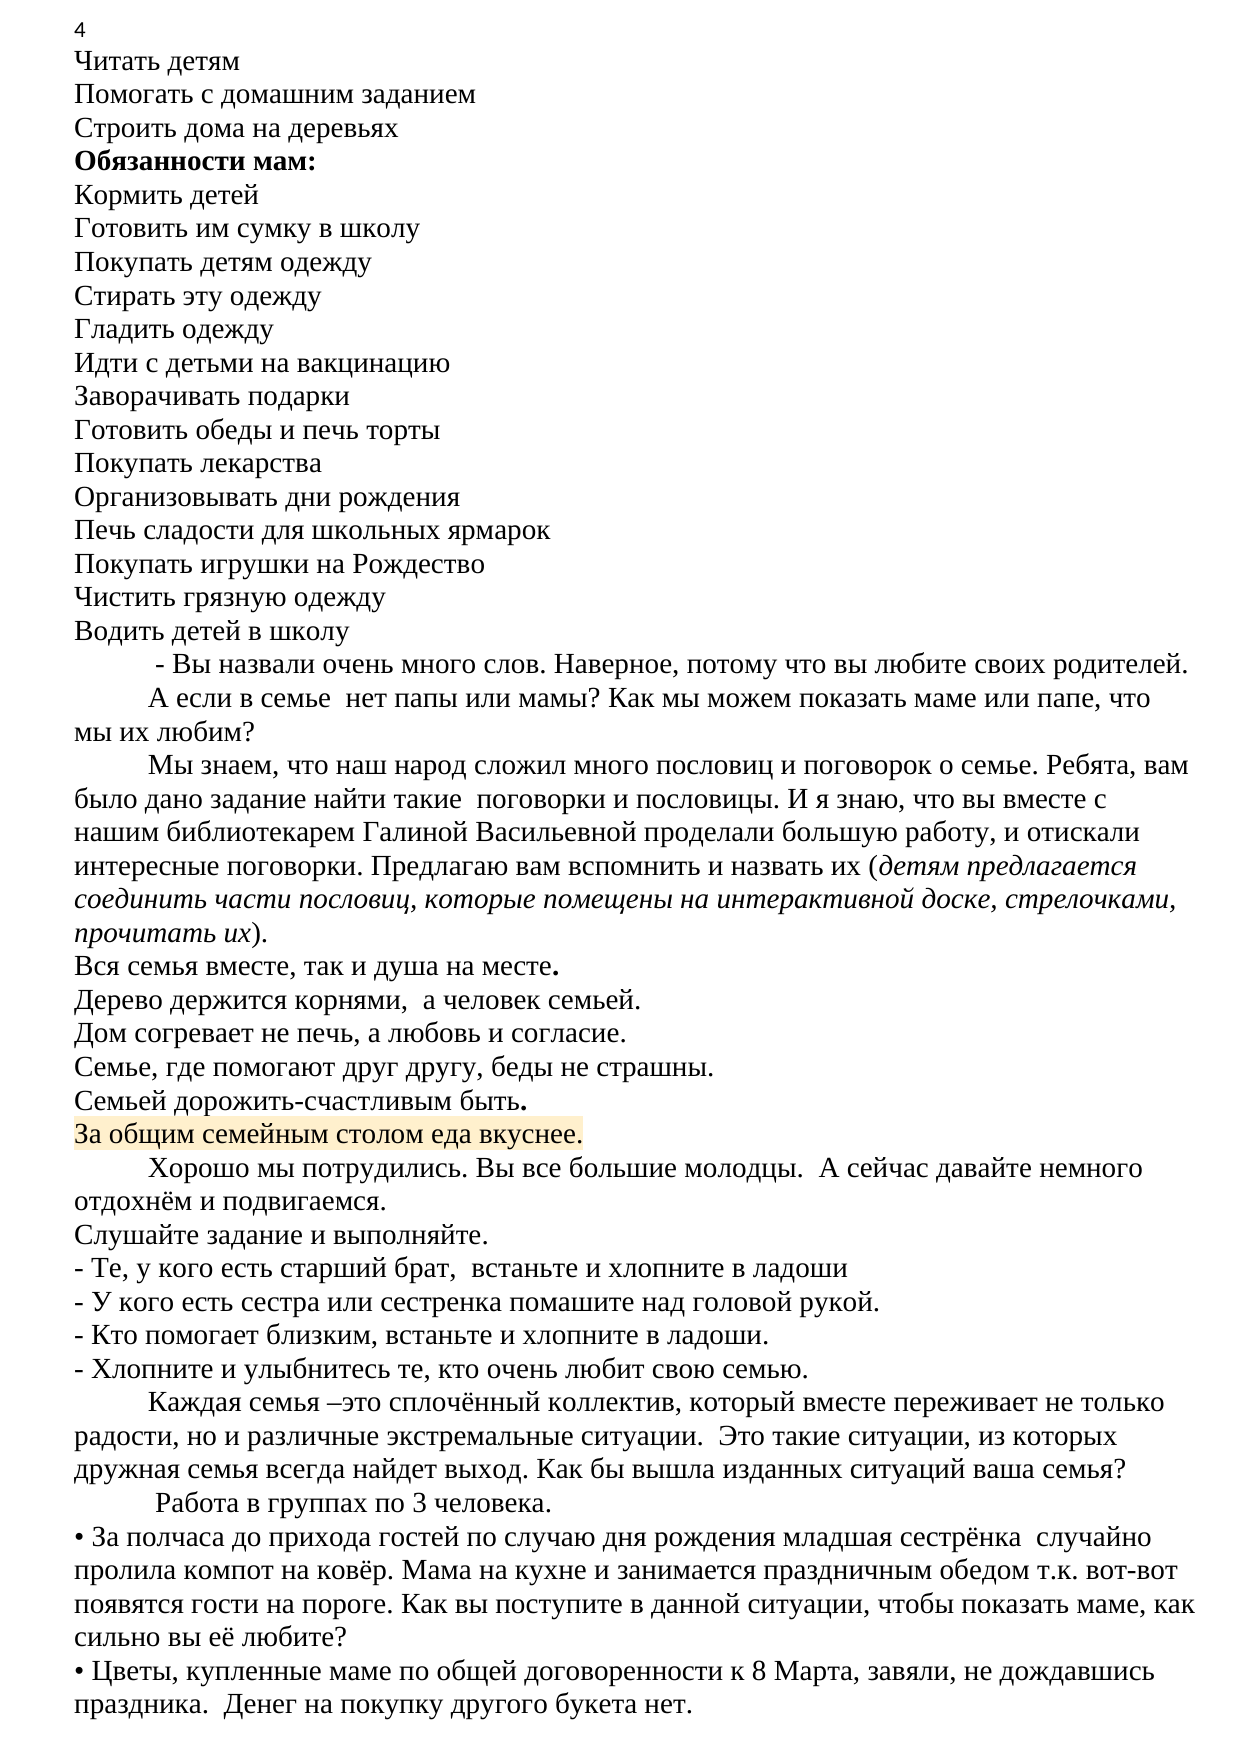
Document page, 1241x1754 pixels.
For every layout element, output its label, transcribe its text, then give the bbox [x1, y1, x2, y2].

text - У кого есть сестра или сестренка помашите над головой рукой. [74, 1284, 1196, 1317]
text Помогать с домашним заданием [74, 76, 1196, 110]
text Стирать эту одежду [74, 278, 1196, 311]
text Идти с детьми на вакцинацию [74, 345, 1196, 378]
text Чистить грязную одежду [74, 579, 1196, 613]
text Мы знаем, что наш народ сложил много пословиц и поговорок о семье. Ребята, вам было дано задание найти такие поговорки и пословицы. И я знаю, что вы вместе с нашим библиотекарем Галиной Васильевной проделали большую работу, и отискали интересные поговорки. Предлагаю вам вспомнить и назвать их (детям предлагается соединить части пословиц, которые помещены на интерактивной доске, стрелочками, прочитать их). [74, 747, 1196, 948]
text Кормить детей [74, 177, 1196, 211]
text Покупать лекарства [74, 445, 1196, 479]
text Каждая семья –это сплочённый коллектив, который вместе переживает не только радости, но и различные экстремальные ситуации. Это такие ситуации, из которых дружная семья всегда найдет выход. Как бы вышла изданных ситуаций ваша семья? [74, 1384, 1196, 1485]
text • Цветы, купленные маме по общей договоренности к 8 Марта, завяли, не дождавшись праздника. Денег на покупку другого букета нет. [74, 1653, 1196, 1720]
text Заворачивать подарки [74, 378, 1196, 412]
text А если в семье нет папы или мамы? Как мы можем показать маме или папе, что мы их любим? [74, 680, 1196, 747]
text Вся семья вместе, так и душа на месте. Дерево держится корнями, а человек семьей. Дом согревает не печь, а любовь и согласие. Семье, где помогают друг другу, беды не страшны. [74, 948, 1196, 1083]
text - Хлопните и улыбнитесь те, кто очень любит свою семью. [74, 1351, 1196, 1384]
text - Те, у кого есть старший брат, встаньте и хлопните в ладоши [74, 1250, 1196, 1284]
text Водить детей в школу [74, 613, 1196, 647]
text Читать детям [74, 43, 1196, 76]
text Готовить им сумку в школу [74, 211, 1196, 244]
text За общим семейным столом еда вкуснее. Хорошо мы потрудились. Вы все большие молодцы. А сейчас давайте немного отдохнём и подвигаемся. [74, 1116, 1196, 1217]
text Готовить обеды и печь торты [74, 412, 1196, 445]
text Строить дома на деревьях [74, 110, 1196, 143]
text Семьей дорожить-счастливым быть. [74, 1083, 1196, 1116]
text - Вы назвали очень много слов. Наверное, потому что вы любите своих родителей. [74, 647, 1196, 680]
text Работа в группах по 3 человека. [74, 1485, 1196, 1519]
text Организовывать дни рождения [74, 479, 1196, 512]
text Покупать игрушки на Рождество [74, 546, 1196, 579]
text Гладить одежду [74, 311, 1196, 345]
text - Кто помогает близким, встаньте и хлопните в ладоши. [74, 1317, 1196, 1351]
text Слушайте задание и выполняйте. [74, 1217, 1196, 1250]
text Покупать детям одежду [74, 244, 1196, 278]
text Обязанности мам: [74, 143, 1196, 177]
text • За полчаса до прихода гостей по случаю дня рождения младшая сестрёнка случайно пролила компот на ковёр. Мама на кухне и занимается праздничным обедом т.к. вот-вот появятся гости на пороге. Как вы поступите в данной ситуации, чтобы показать маме, как сильно вы её любите? [74, 1519, 1196, 1653]
text Печь сладости для школьных ярмарок [74, 512, 1196, 546]
